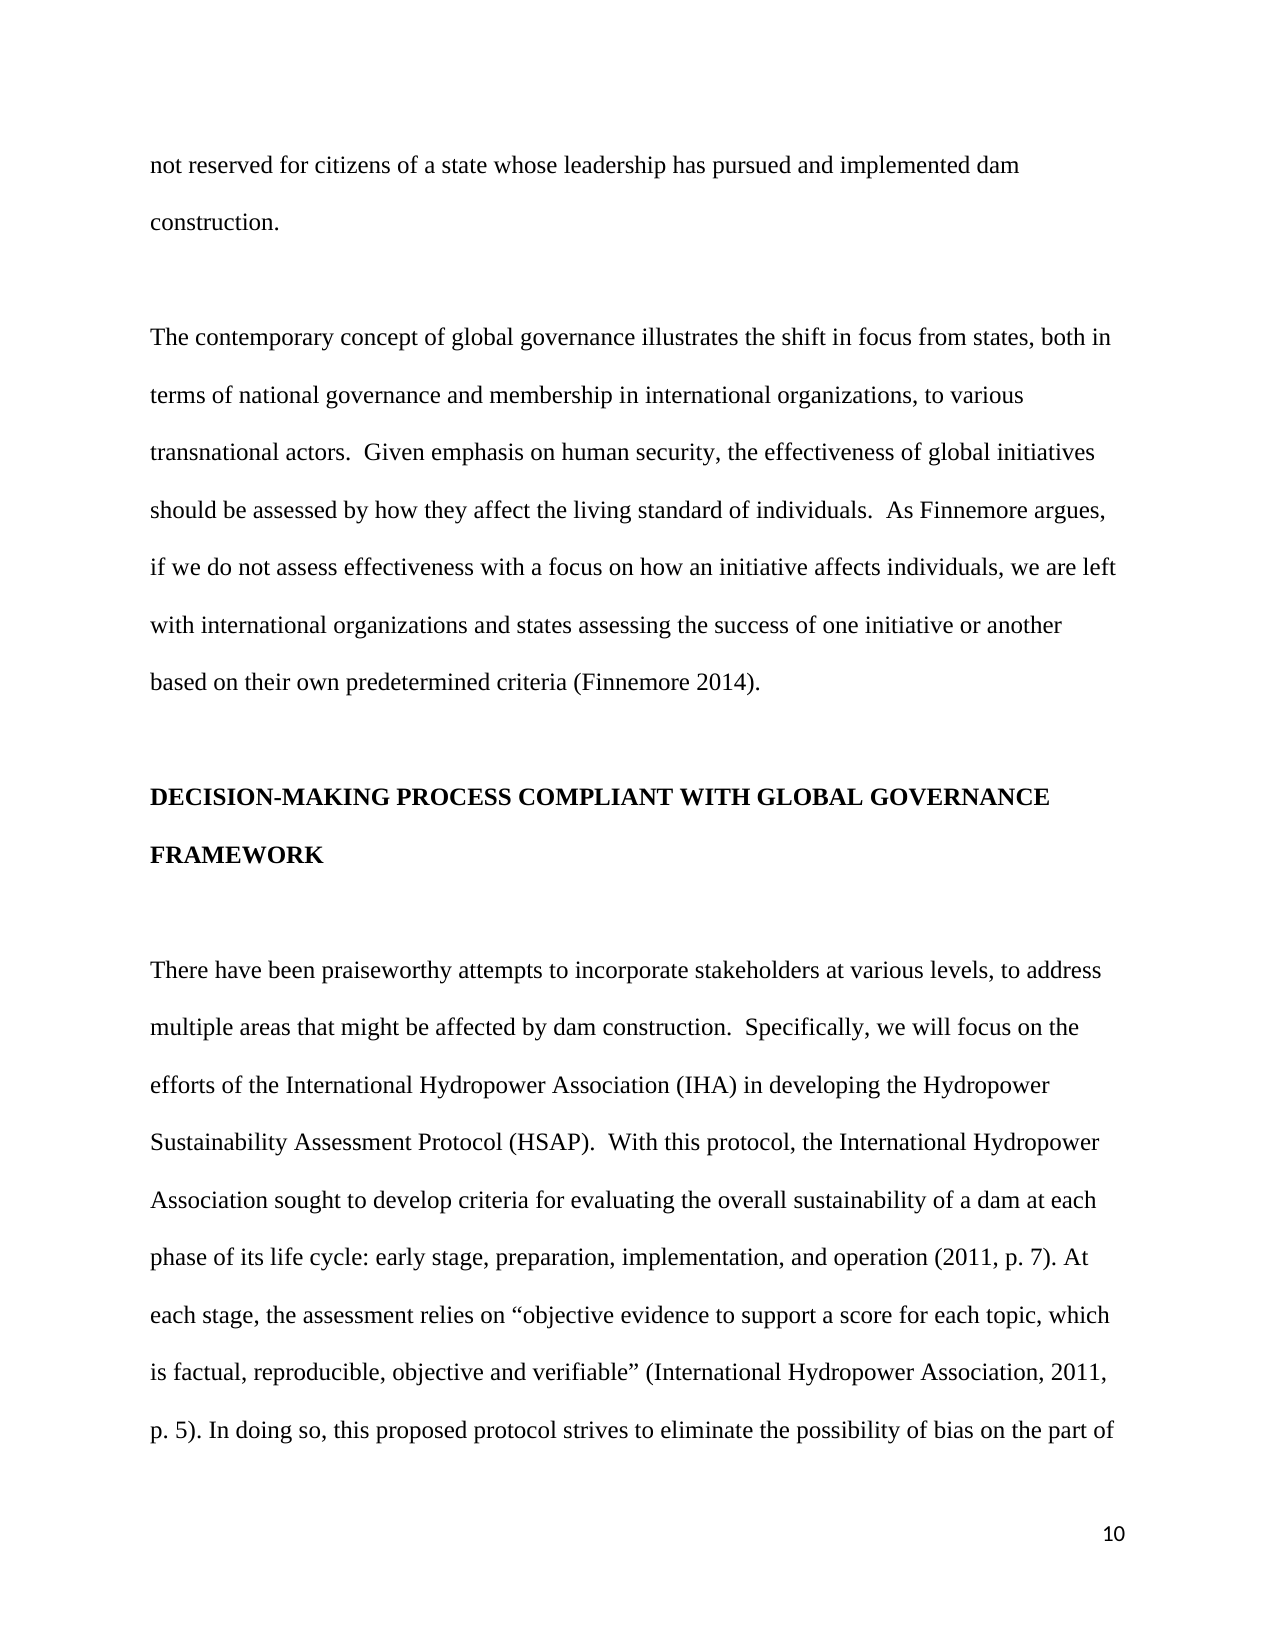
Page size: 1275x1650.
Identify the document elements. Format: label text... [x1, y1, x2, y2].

text DECISION-MAKING PROCESS COMPLIANT WITH GLOBAL GOVERNANCE FRAMEWORK [150, 782, 1125, 869]
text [150, 150, 1125, 236]
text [150, 955, 1125, 1444]
text The contemporary concept of global governance illustrates the shift in focus from states, both in terms of national governance and membership in international organizations, to various transnational actors. Given emphasis on human security, the effectiveness of global initiatives should be assessed by how they affect the living standard of individuals. As Finnemore argues, if we do not assess effectiveness with a focus on how an initiative affects individuals, we are left with international organizations and states assessing the success of one initiative or another based on their own predetermined criteria (Finnemore 2014). [150, 322, 1125, 696]
